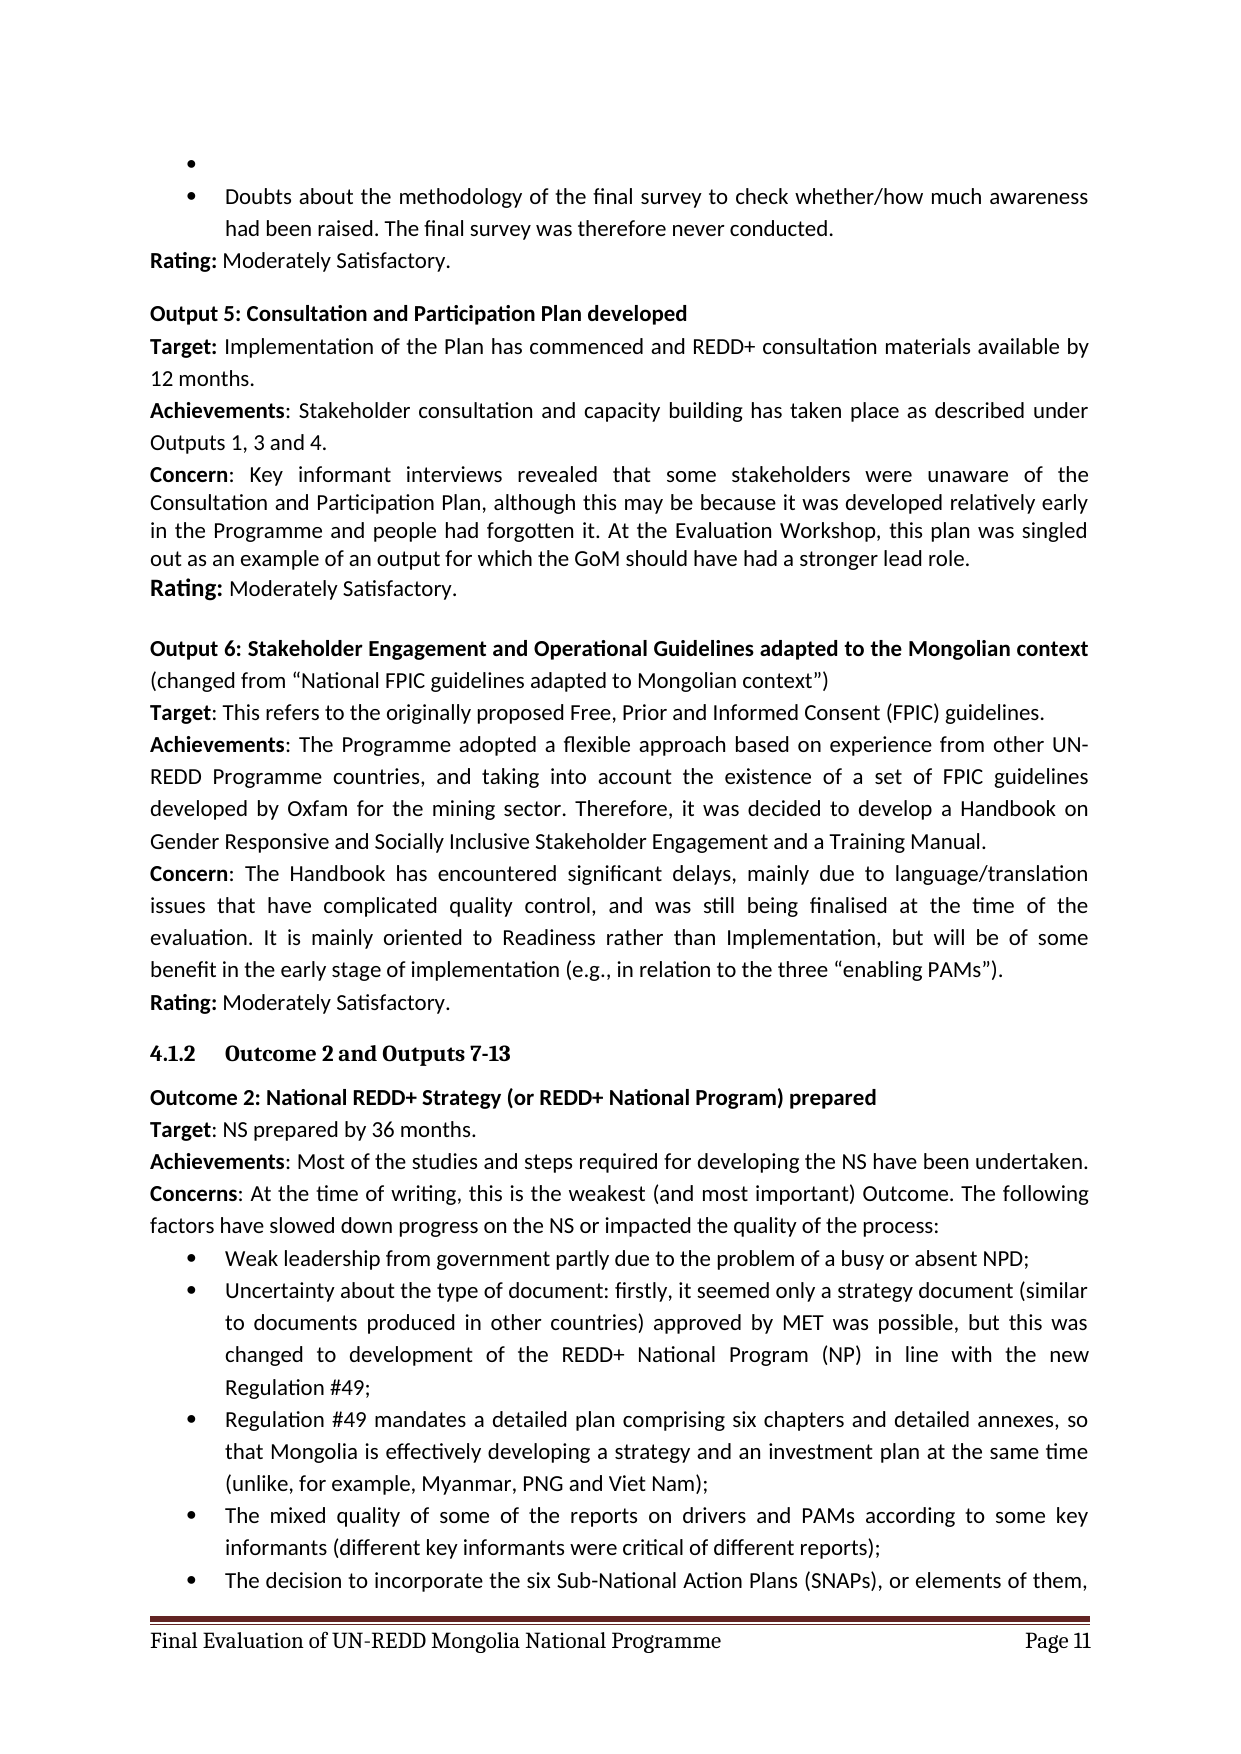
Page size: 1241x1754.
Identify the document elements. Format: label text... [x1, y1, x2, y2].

text Rating: Moderately Satisfactory. [150, 247, 1090, 274]
list Weak leadership from government partly due to the problem of a busy or absent NPD; [187, 1244, 1090, 1272]
list Doubts about the methodology of the final survey to check whether/how much awareness had been raised. The final survey was therefore never conducted. [187, 182, 1090, 242]
text Outcome 2: National REDD+ Strategy (or REDD+ National Program) prepared [150, 1083, 1090, 1111]
text Achievements: The Programme adopted a flexible approach based on experience from other UN-REDD Programme countries, and taking into account the existence of a set of FPIC guidelines developed by Oxfam for the mining sector. Therefore, it was decided to develop a Handbook on Gender Responsive and Socially Inclusive Stakeholder Engagement and a Training Manual. [150, 730, 1090, 855]
list The mixed quality of some of the reports on drivers and PAMs according to some key informants (different key informants were critical of different reports); [187, 1501, 1090, 1562]
text Rating: Moderately Satisfactory. [150, 573, 1090, 634]
list Uncertainty about the type of document: firstly, it seemed only a strategy document (similar to documents produced in other countries) approved by MET was possible, but this was changed to development of the REDD+ National Program (NP) in line with the new Regulation #49; [187, 1276, 1090, 1401]
text Concern: Key informant interviews revealed that some stakeholders were unaware of the Consultation and Participation Plan, although this may be because it was developed relatively early in the Programme and people had forgotten it. At the Evaluation Workshop, this plan was singled out as an example of an output for which the GoM should have had a stronger lead role. [150, 461, 1090, 573]
text Target: Implementation of the Plan has commenced and REDD+ consultation materials available by 12 months. [150, 332, 1090, 392]
text Output 6: Stakeholder Engagement and Operational Guidelines adapted to the Mongolian context (changed from “National FPIC guidelines adapted to Mongolian context”) [150, 634, 1090, 694]
text Output 5: Consultation and Participation Plan developed [150, 299, 1090, 328]
text Concern: The Handbook has encountered significant delays, mainly due to language/translation issues that have complicated quality control, and was still being finalised at the time of the evaluation. It is mainly oriented to Readiness rather than Implementation, but will be of some benefit in the early stage of implementation (e.g., in relation to the three “enabling PAMs”). [150, 859, 1090, 983]
text Target: This refers to the originally proposed Free, Prior and Informed Consent (FPIC) guidelines. [150, 698, 1090, 726]
list Regulation #49 mandates a detailed plan comprising six chapters and detailed annexes, so that Mongolia is effectively developing a strategy and an investment plan at the same time (unlike, for example, Myanmar, PNG and Viet Nam); [187, 1405, 1090, 1497]
text Rating: Moderately Satisfactory. [150, 988, 1090, 1016]
subtitle 4.1.2 Outcome 2 and Outputs 7-13 [150, 1041, 1090, 1067]
text Achievements: Most of the studies and steps required for developing the NS have been undertaken. Concerns: At the time of writing, this is the weakest (and most important) Outcome. The following factors have slowed down progress on the NS or impacted the quality of the process: [150, 1147, 1090, 1240]
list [187, 1566, 1090, 1594]
text Target: NS prepared by 36 months. [150, 1115, 1090, 1143]
text Achievements: Stakeholder consultation and capacity building has taken place as described under Outputs 1, 3 and 4. [150, 396, 1090, 456]
